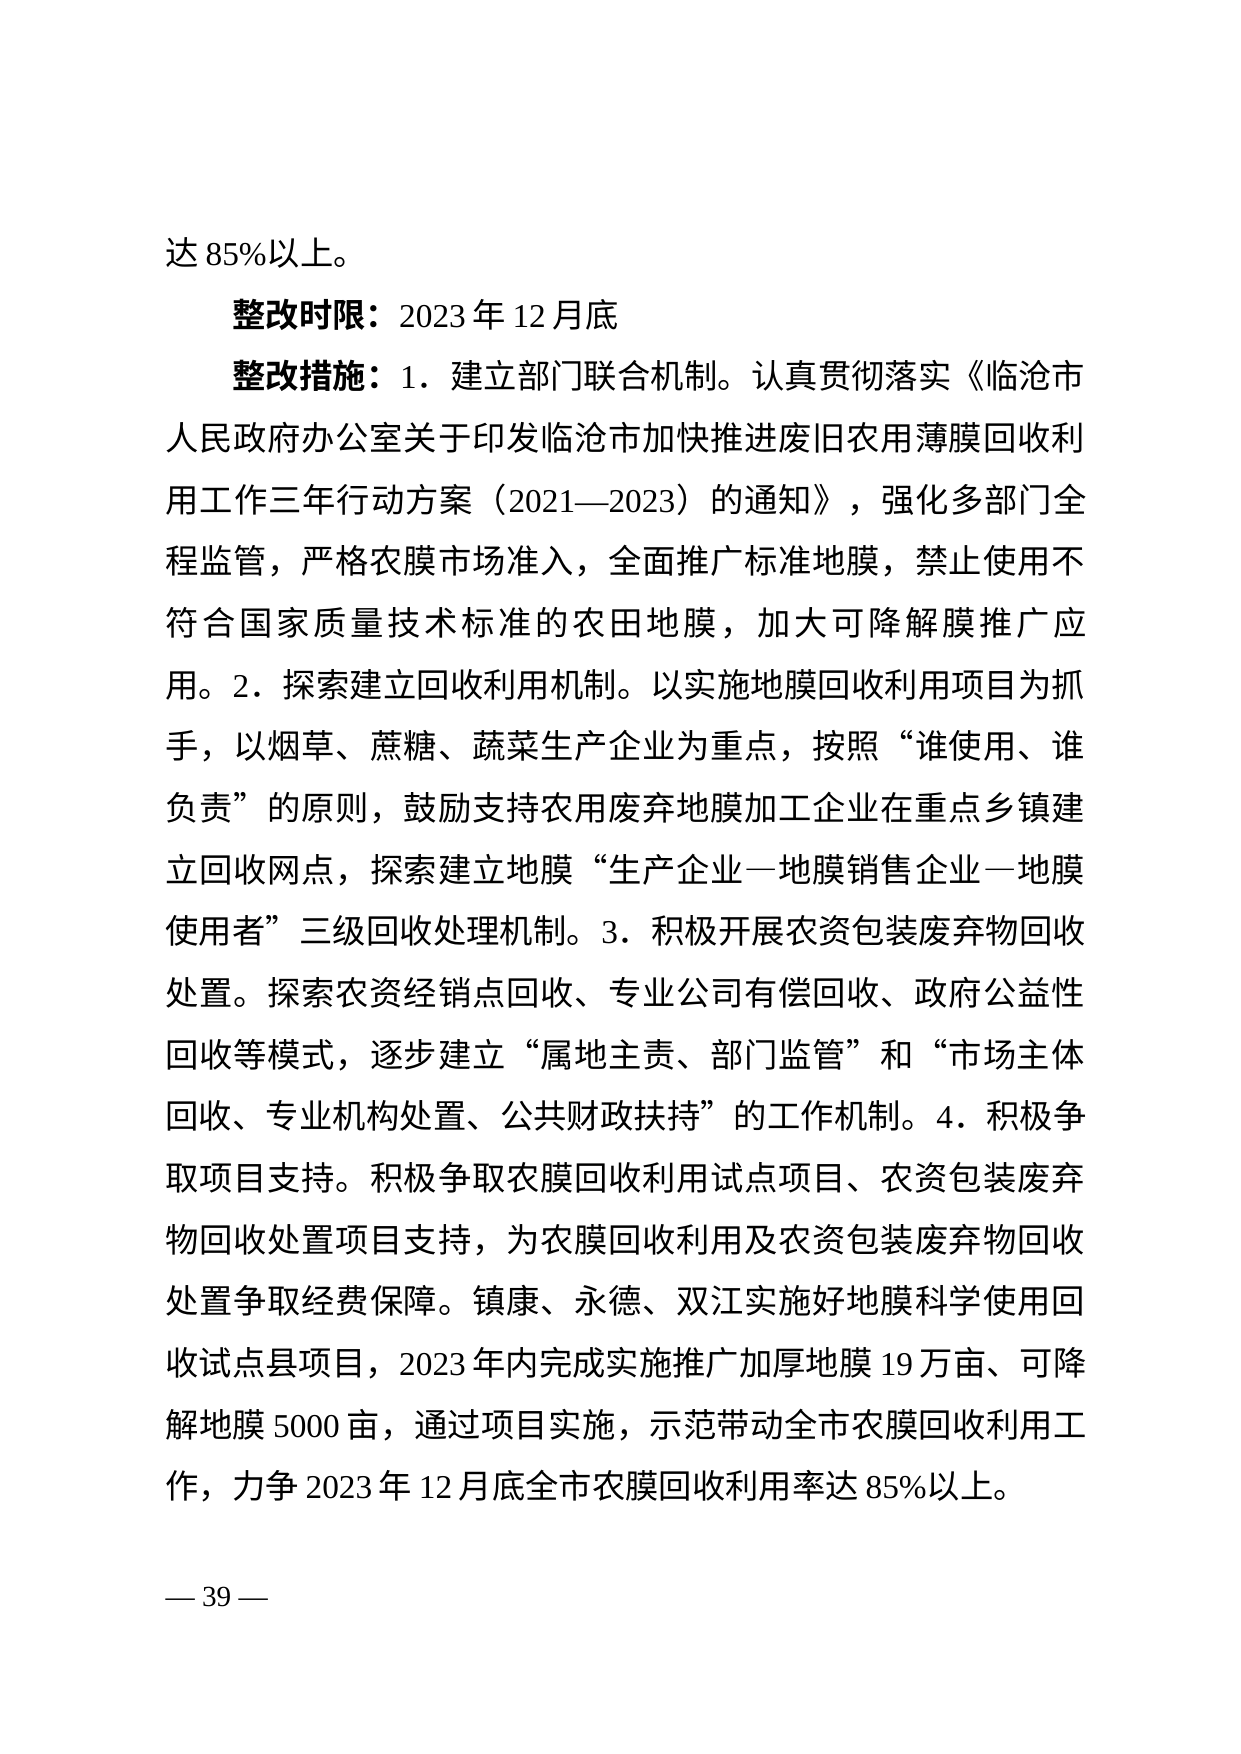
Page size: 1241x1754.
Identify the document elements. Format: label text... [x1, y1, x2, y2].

text 整改措施：1．建立部门联合机制。认真贯彻落实《临沧市人民政府办公室关于印发临沧市加快推进废旧农用薄膜回收利用工作三年行动方案（2021—2023）的通知》，强化多部门全程监管，严格农膜市场准入，全面推广标准地膜，禁止使用不符合国家质量技术标准的农田地膜，加大可降解膜推广应用。2．探索建立回收利用机制。以实施地膜回收利用项目为抓手，以烟草、蔗糖、蔬菜生产企业为重点，按照“谁使用、谁负责”的原则，鼓励支持农用废弃地膜加工企业在重点乡镇建立回收网点，探索建立地膜“生产企业—地膜销售企业—地膜使用者”三级回收处理机制。3．积极开展农资包装废弃物回收处置。探索农资经销点回收、专业公司有偿回收、政府公益性回收等模式，逐步建立“属地主责、部门监管”和“市场主体回收、专业机构处置、公共财政扶持”的工作机制。4．积极争取项目支持。积极争取农膜回收利用试点项目、农资包装废弃物回收处置项目支持，为农膜回收利用及农资包装废弃物回收处置争取经费保障。镇康、永德、双江实施好地膜科学使用回收试点县项目，2023年内完成实施推广加厚地膜19万亩、可降解地膜5000亩，通过项目实施，示范带动全市农膜回收利用工作，力争2023年12月底全市农膜回收利用率达85%以上。 [165, 343, 1087, 1515]
text 整改时限：2023年12月底 [165, 282, 1087, 343]
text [165, 220, 1087, 282]
